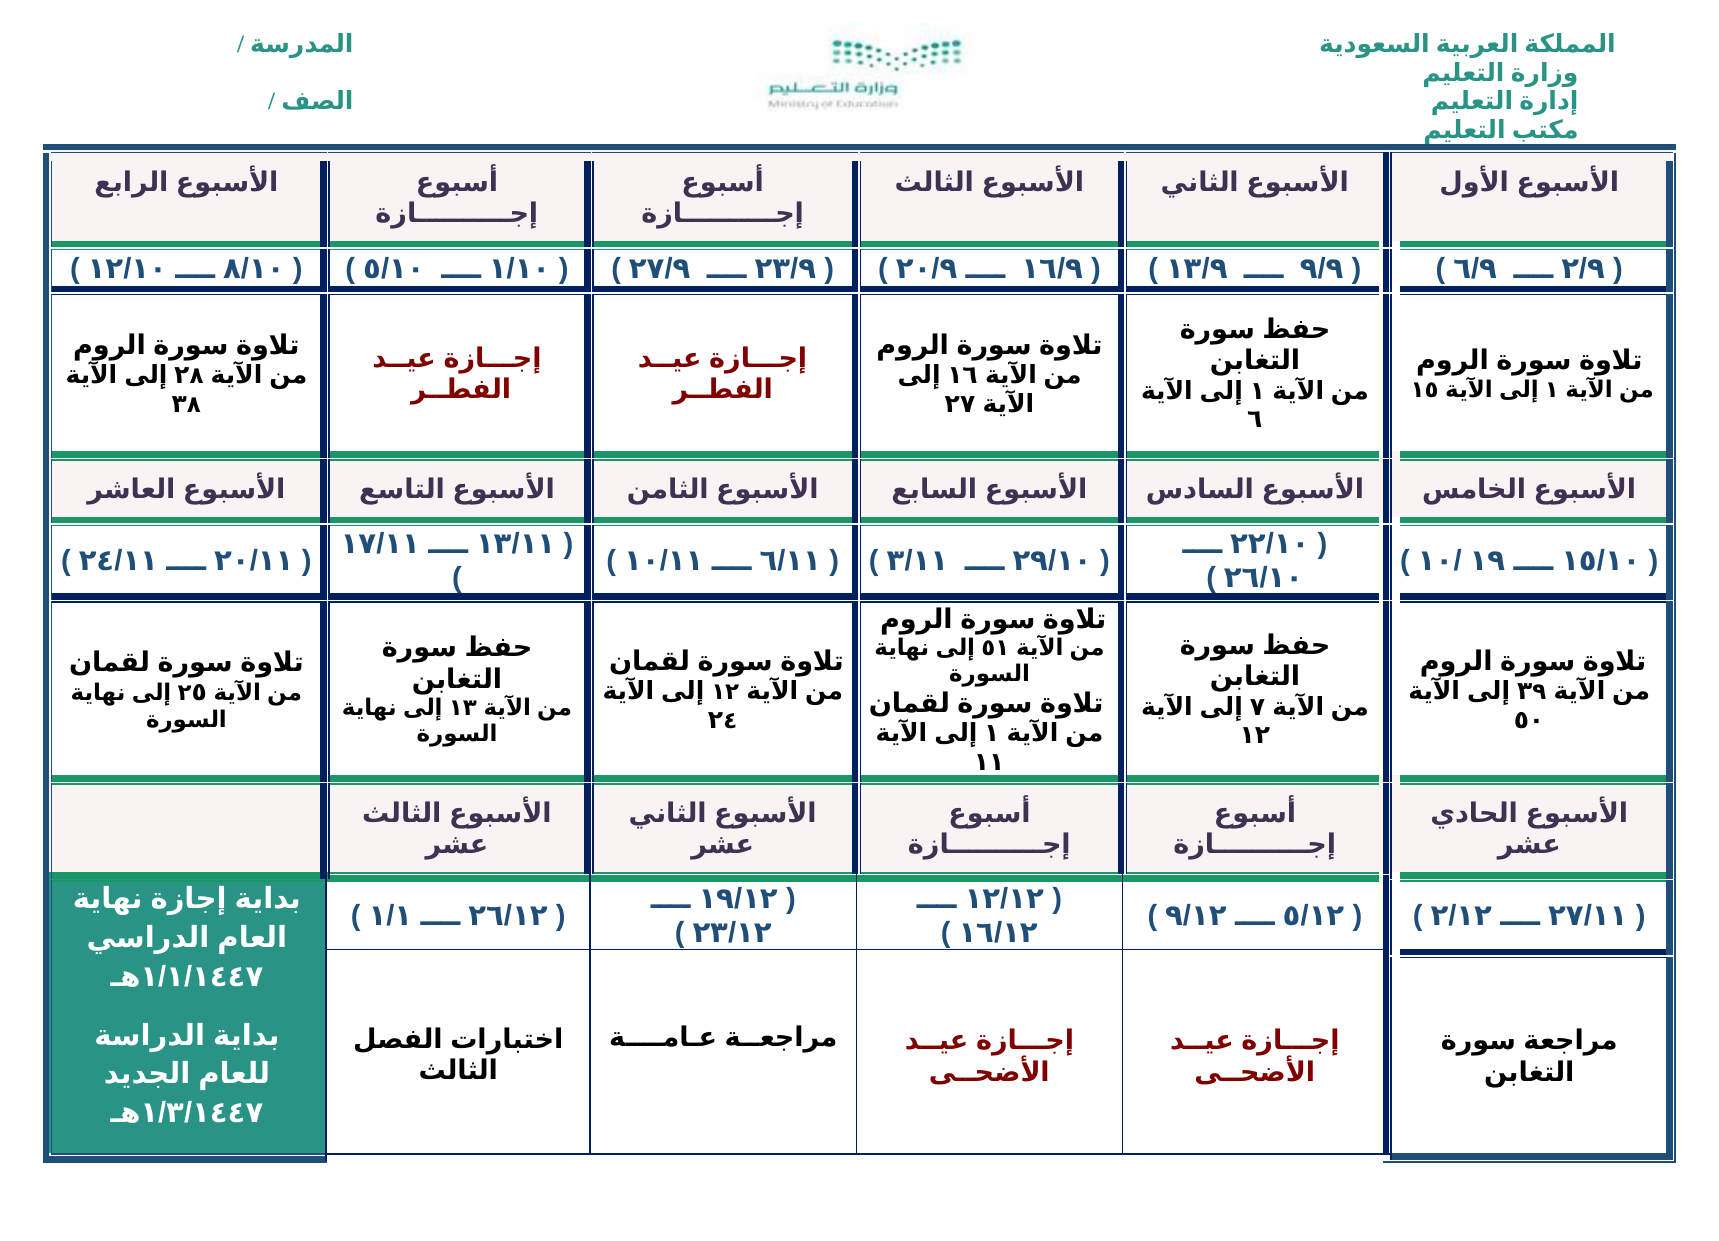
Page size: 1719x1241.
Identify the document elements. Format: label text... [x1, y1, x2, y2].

table_cell الأسبوع السابع [861, 461, 1118, 517]
table_cell ( ٢٧/١١ ــــ ٢/١٢ ) [1387, 872, 1671, 949]
table_cell ( ١٥/١٠ ــــ ١٩ /١٠ ) [1387, 517, 1671, 593]
table_cell الأسبوع الثاني عشر [594, 785, 852, 872]
table_cell حفظ سورة التغابن من الآية ١ إلى الآية ٦ [1123, 286, 1387, 451]
table_cell ( ٢٦/١٢ ــــ ١/١ ) [327, 882, 589, 949]
table_cell الأسبوع العاشر [52, 461, 320, 517]
table_cell إجـــازة عيــد الفطــر [594, 295, 852, 451]
table_cell تلاوة سورة الروم من الآية ٢٨ إلى الآية ٣٨ [52, 295, 320, 451]
table_cell بداية إجازة نهاية العام الدراسي ١/١/١٤٤٧هـ بداية الدراسة للعام الجديد ١/٣/١٤٤٧هـ [52, 882, 325, 1153]
table_cell ( ٥/١٢ ــــ ٩/١٢ ) [1123, 872, 1387, 949]
table_cell ( ٢/٩ ــــ ٦/٩ ) [1387, 241, 1671, 286]
table_cell تلاوة سورة الروم من الآية ٣٩ إلى الآية ٥٠ [1387, 593, 1671, 775]
table_cell تلاوة سورة لقمان من الآية ١٢ إلى الآية ٢٤ [594, 603, 852, 775]
table_cell الأسبوع الخامس [1387, 451, 1671, 517]
table_cell أسبوع إجــــــــــازة [1123, 775, 1387, 872]
table_cell [52, 785, 320, 872]
table_cell الأسبوع الثالث عشر [330, 785, 584, 872]
table_cell الأسبوع التاسع [330, 461, 584, 517]
table_cell ( ١٣/١١ ــــ ١٧/١١ ) [330, 526, 584, 593]
table_cell ( ١/١٠ ــــ ٥/١٠ ) [330, 250, 584, 286]
table_cell تلاوة سورة الروم من الآية ٥١ إلى نهاية السورة تلاوة سورة لقمان من الآية ١ إلى الآية ١١ [861, 603, 1118, 775]
table_cell ( ١٩/١٢ ــــ ٢٣/١٢ ) [591, 882, 856, 949]
table_cell مراجعة سورة التغابن [1389, 949, 1671, 1153]
picture [754, 23, 976, 118]
table_cell ( ١٢/١٢ ــــ ١٦/١٢ ) [857, 882, 1122, 949]
table_cell ( ٨/١٠ ــــ ١٢/١٠ ) [52, 250, 320, 286]
table_cell ( ٢٢/١٠ ــــ ٢٦/١٠ ) [1123, 517, 1387, 593]
table_cell ( ٦/١١ ــــ ١٠/١١ ) [594, 526, 852, 593]
table_cell ا اختبارات الفصل الثالث [327, 950, 589, 1153]
table_cell الأسبوع الثاني [1123, 150, 1387, 241]
table_cell حفظ سورة التغابن من الآية ١٣ إلى نهاية السورة [330, 603, 584, 775]
table_cell حفظ سورة التغابن من الآية ٧ إلى الآية ١٢ [1123, 593, 1387, 775]
table_cell مراجعــة عـامــــة [591, 950, 856, 1153]
table_cell الأسبوع الحادي عشر [1387, 775, 1671, 872]
table_cell ( ٢٩/١٠ ــــ ٣/١١ ) [861, 526, 1118, 593]
table_cell تلاوة سورة الروم من الآية ١٦ إلى الآية ٢٧ [861, 295, 1118, 451]
table_cell تلاوة سورة الروم من الآية ١ إلى الآية ١٥ [1387, 286, 1671, 451]
table_cell أسبوع إجــــــــــازة [861, 785, 1118, 872]
table_cell إجـــازة عيــد الأضحــى [1123, 950, 1383, 1153]
table_cell ( ٢٠/١١ ــــ ٢٤/١١ ) [52, 526, 320, 593]
table_cell ( ٩/٩ ــــ ١٣/٩ ) [1123, 241, 1387, 286]
table_cell الأسبوع الرابع [48, 150, 325, 241]
table_cell ( ٢٣/٩ ــــ ٢٧/٩ ) [594, 250, 852, 286]
table_cell إجـــازة عيــد الفطــر [330, 295, 584, 451]
table_cell الأسبوع السادس [1123, 451, 1387, 517]
table_cell ( ١٦/٩ ــــ ٢٠/٩ ) [861, 250, 1118, 286]
table_cell الأسبوع الثامن [594, 461, 852, 517]
table_cell أسبوع إجــــــــــازة [589, 150, 856, 241]
table_cell أسبوع إجــــــــــازة [325, 150, 589, 241]
table_cell تلاوة سورة لقمان من الآية ٢٥ إلى نهاية السورة [52, 603, 320, 775]
table_cell إجـــازة عيــد الأضحــى [857, 950, 1122, 1153]
table_cell الأسبوع الأول [1392, 153, 1671, 241]
table_cell الأسبوع الثالث [856, 150, 1122, 241]
